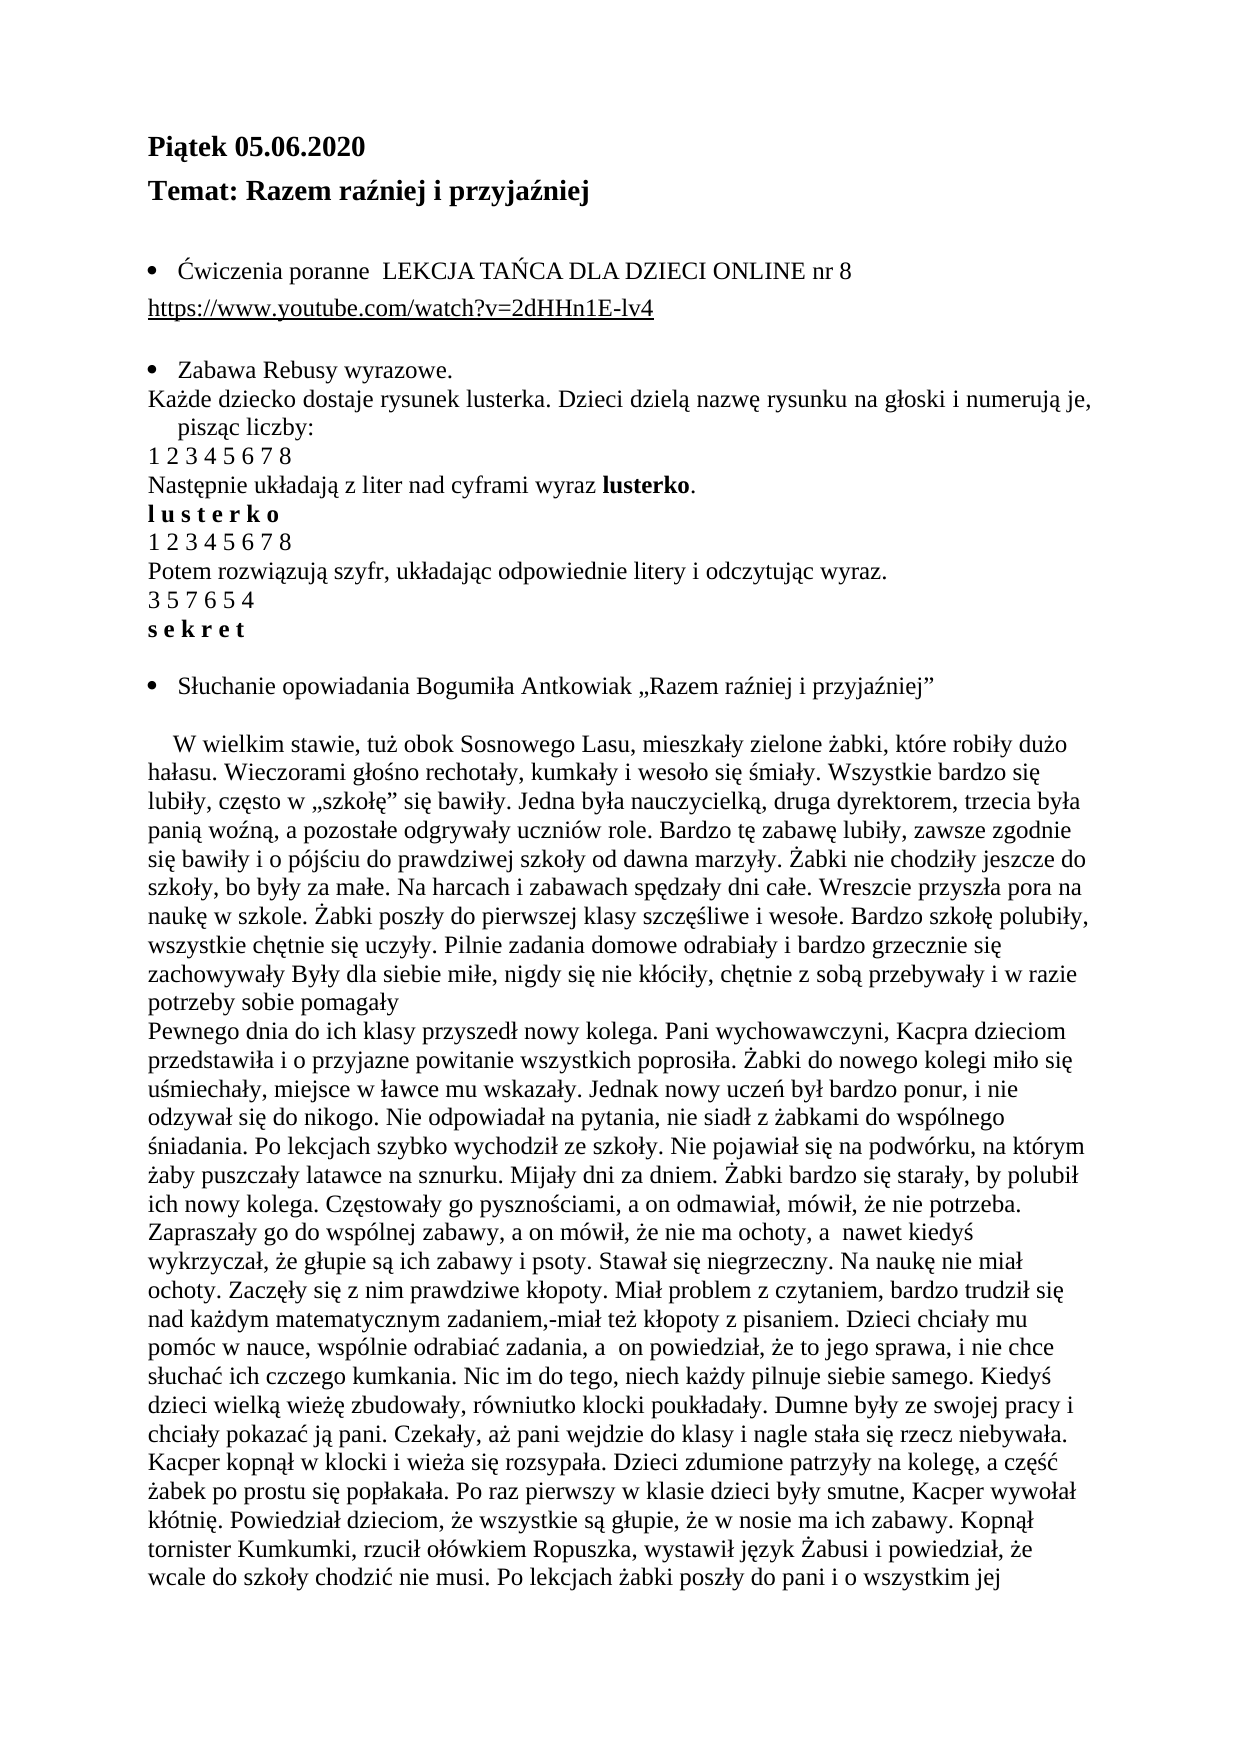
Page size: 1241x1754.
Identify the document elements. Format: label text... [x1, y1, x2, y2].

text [148, 1016, 1093, 1591]
list Słuchanie opowiadania Bogumiła Antkowiak „Razem raźniej i przyjaźniej” [148, 671, 1093, 700]
list Zabawa Rebusy wyrazowe. [148, 355, 1093, 384]
text Każde dziecko dostaje rysunek lusterka. Dzieci dzielą nazwę rysunku na głoski i numerują je, pisząc liczby: [148, 384, 1093, 441]
subtitle Ćwiczenia poranne LEKCJA TAŃCA DLA DZIECI ONLINE nr 8 [148, 256, 1093, 285]
text l u s t e r k o [148, 499, 1093, 527]
text s e k r e t [148, 614, 1093, 642]
text Temat: Razem raźniej i przyjaźniej [148, 173, 1093, 206]
text Następnie układają z liter nad cyframi wyraz lusterko. [148, 470, 1093, 499]
text Potem rozwiązują szyfr, układając odpowiednie litery i odczytując wyraz. [148, 556, 1093, 585]
text https://www.youtube.com/watch?v=2dHHn1E-lv4 [148, 293, 1093, 322]
text 1 2 3 4 5 6 7 8 [148, 527, 1093, 556]
text 3 5 7 6 5 4 [148, 585, 1093, 614]
text 1 2 3 4 5 6 7 8 [148, 441, 1093, 470]
text Piątek 05.06.2020 [148, 129, 1093, 162]
text W wielkim stawie, tuż obok Sosnowego Lasu, mieszkały zielone żabki, które robiły dużo hałasu. Wieczorami głośno rechotały, kumkały i wesoło się śmiały. Wszystkie bardzo się lubiły, często w „szkołę” się bawiły. Jedna była nauczycielką, druga dyrektorem, trzecia była panią woźną, a pozostałe odgrywały uczniów role. Bardzo tę zabawę lubiły, zawsze zgodnie się bawiły i o pójściu do prawdziwej szkoły od dawna marzyły. Żabki nie chodziły jeszcze do szkoły, bo były za małe. Na harcach i zabawach spędzały dni całe. Wreszcie przyszła pora na naukę w szkole. Żabki poszły do pierwszej klasy szczęśliwe i wesołe. Bardzo szkołę polubiły, wszystkie chętnie się uczyły. Pilnie zadania domowe odrabiały i bardzo grzecznie się zachowywały Były dla siebie miłe, nigdy się nie kłóciły, chętnie z sobą przebywały i w razie potrzeby sobie pomagały [148, 729, 1093, 1016]
